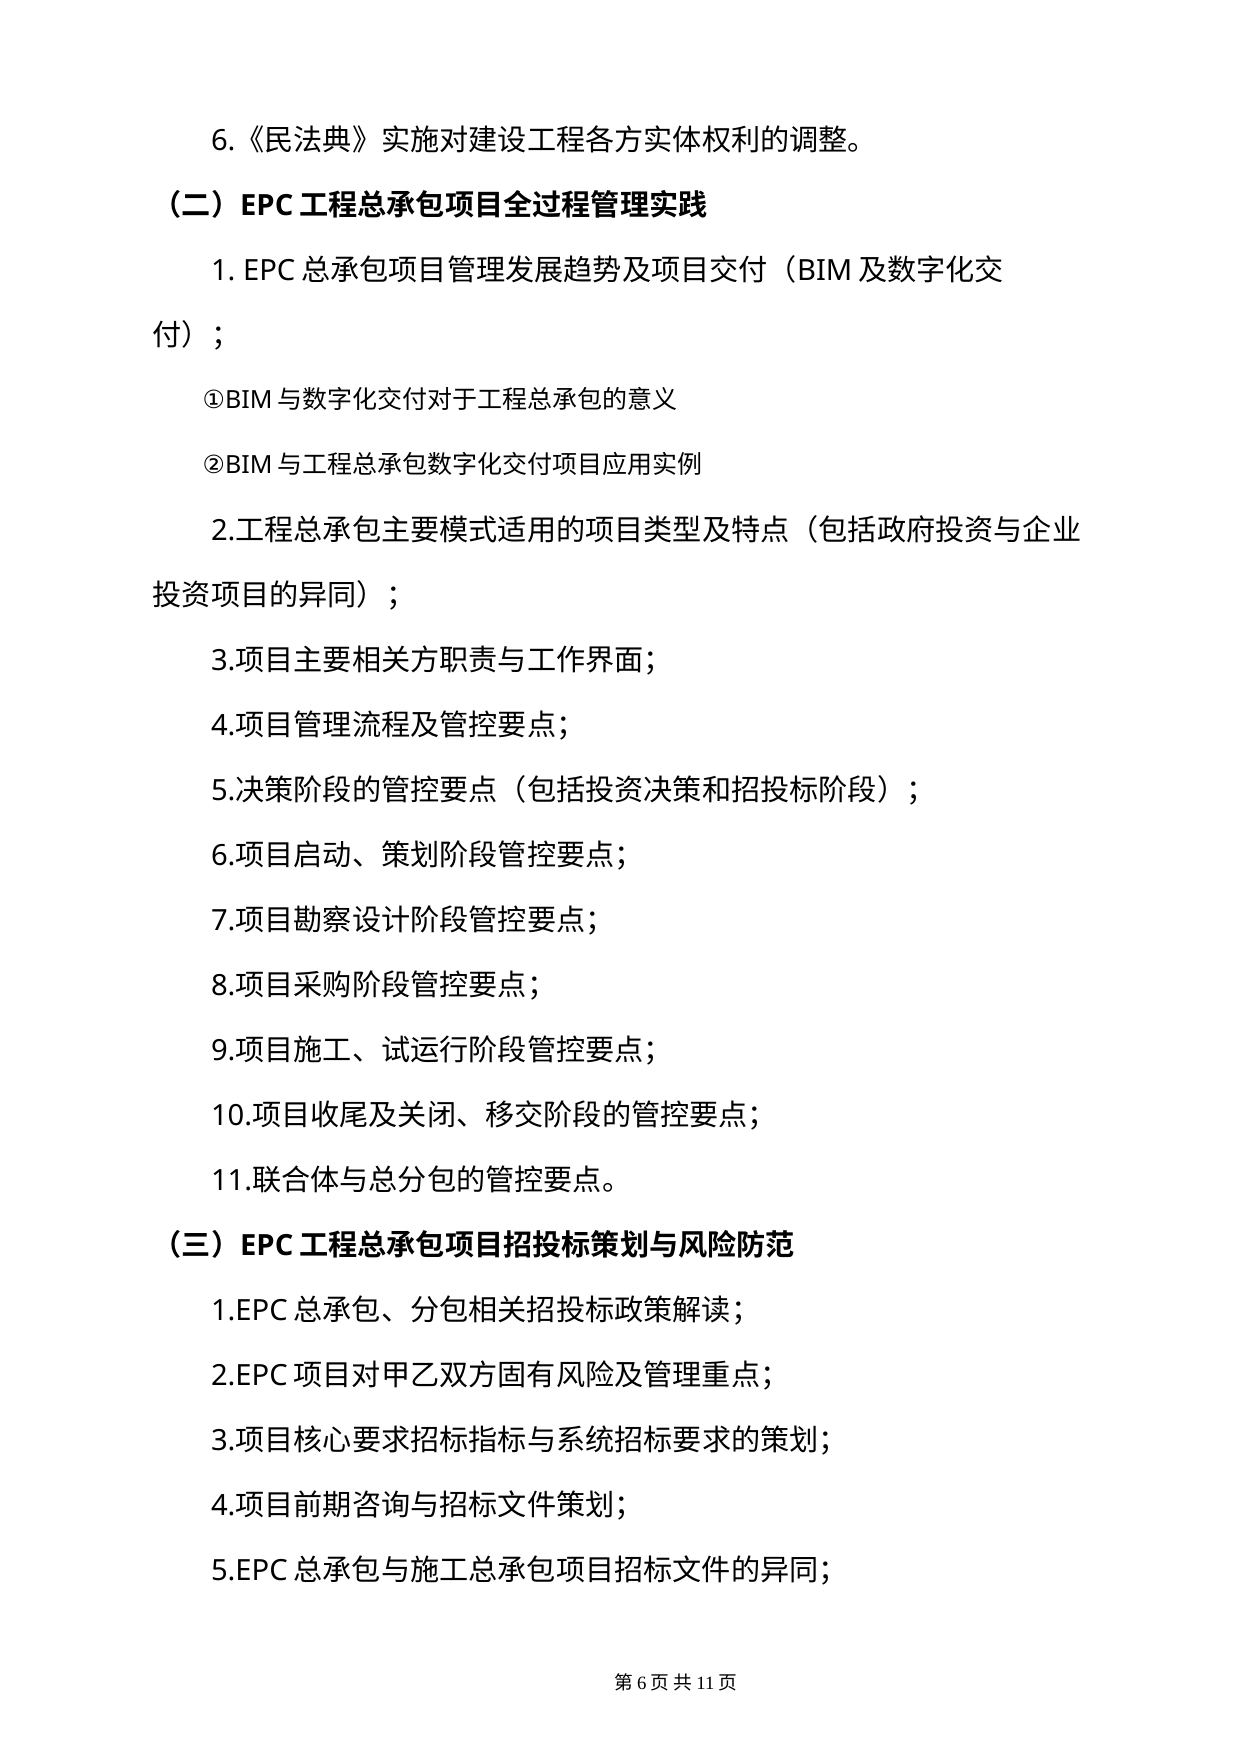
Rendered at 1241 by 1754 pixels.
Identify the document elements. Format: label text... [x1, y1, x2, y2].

text 3.项目主要相关方职责与工作界面； [152, 625, 1088, 690]
text （三）EPC工程总承包项目招投标策划与风险防范 [152, 1210, 1088, 1275]
text 5.决策阶段的管控要点（包括投资决策和招投标阶段）； [152, 755, 1088, 820]
text ②BIM与工程总承包数字化交付项目应用实例 [152, 430, 1088, 495]
text 8.项目采购阶段管控要点； [152, 950, 1088, 1015]
list 4.项目前期咨询与招标文件策划； [152, 1470, 1088, 1535]
text 11.联合体与总分包的管控要点。 [152, 1145, 1088, 1210]
list 5.EPC总承包与施工总承包项目招标文件的异同； [152, 1535, 1088, 1600]
text 7.项目勘察设计阶段管控要点； [152, 885, 1088, 950]
text 4.项目管理流程及管控要点； [152, 690, 1088, 755]
text 1. EPC总承包项目管理发展趋势及项目交付（BIM及数字化交付）； [152, 235, 1088, 365]
text 2.工程总承包主要模式适用的项目类型及特点（包括政府投资与企业投资项目的异同）； [152, 495, 1088, 625]
text 10.项目收尾及关闭、移交阶段的管控要点； [152, 1080, 1088, 1145]
text 9.项目施工、试运行阶段管控要点； [152, 1015, 1088, 1080]
text 6.项目启动、策划阶段管控要点； [152, 820, 1088, 885]
text ①BIM与数字化交付对于工程总承包的意义 [152, 365, 1088, 430]
list 3.项目核心要求招标指标与系统招标要求的策划； [152, 1405, 1088, 1470]
text （二）EPC工程总承包项目全过程管理实践 [152, 170, 1088, 235]
text 6.《民法典》实施对建设工程各方实体权利的调整。 [152, 105, 1088, 170]
list 1.EPC总承包、分包相关招投标政策解读； [152, 1275, 1088, 1340]
list 2.EPC项目对甲乙双方固有风险及管理重点； [152, 1340, 1088, 1405]
